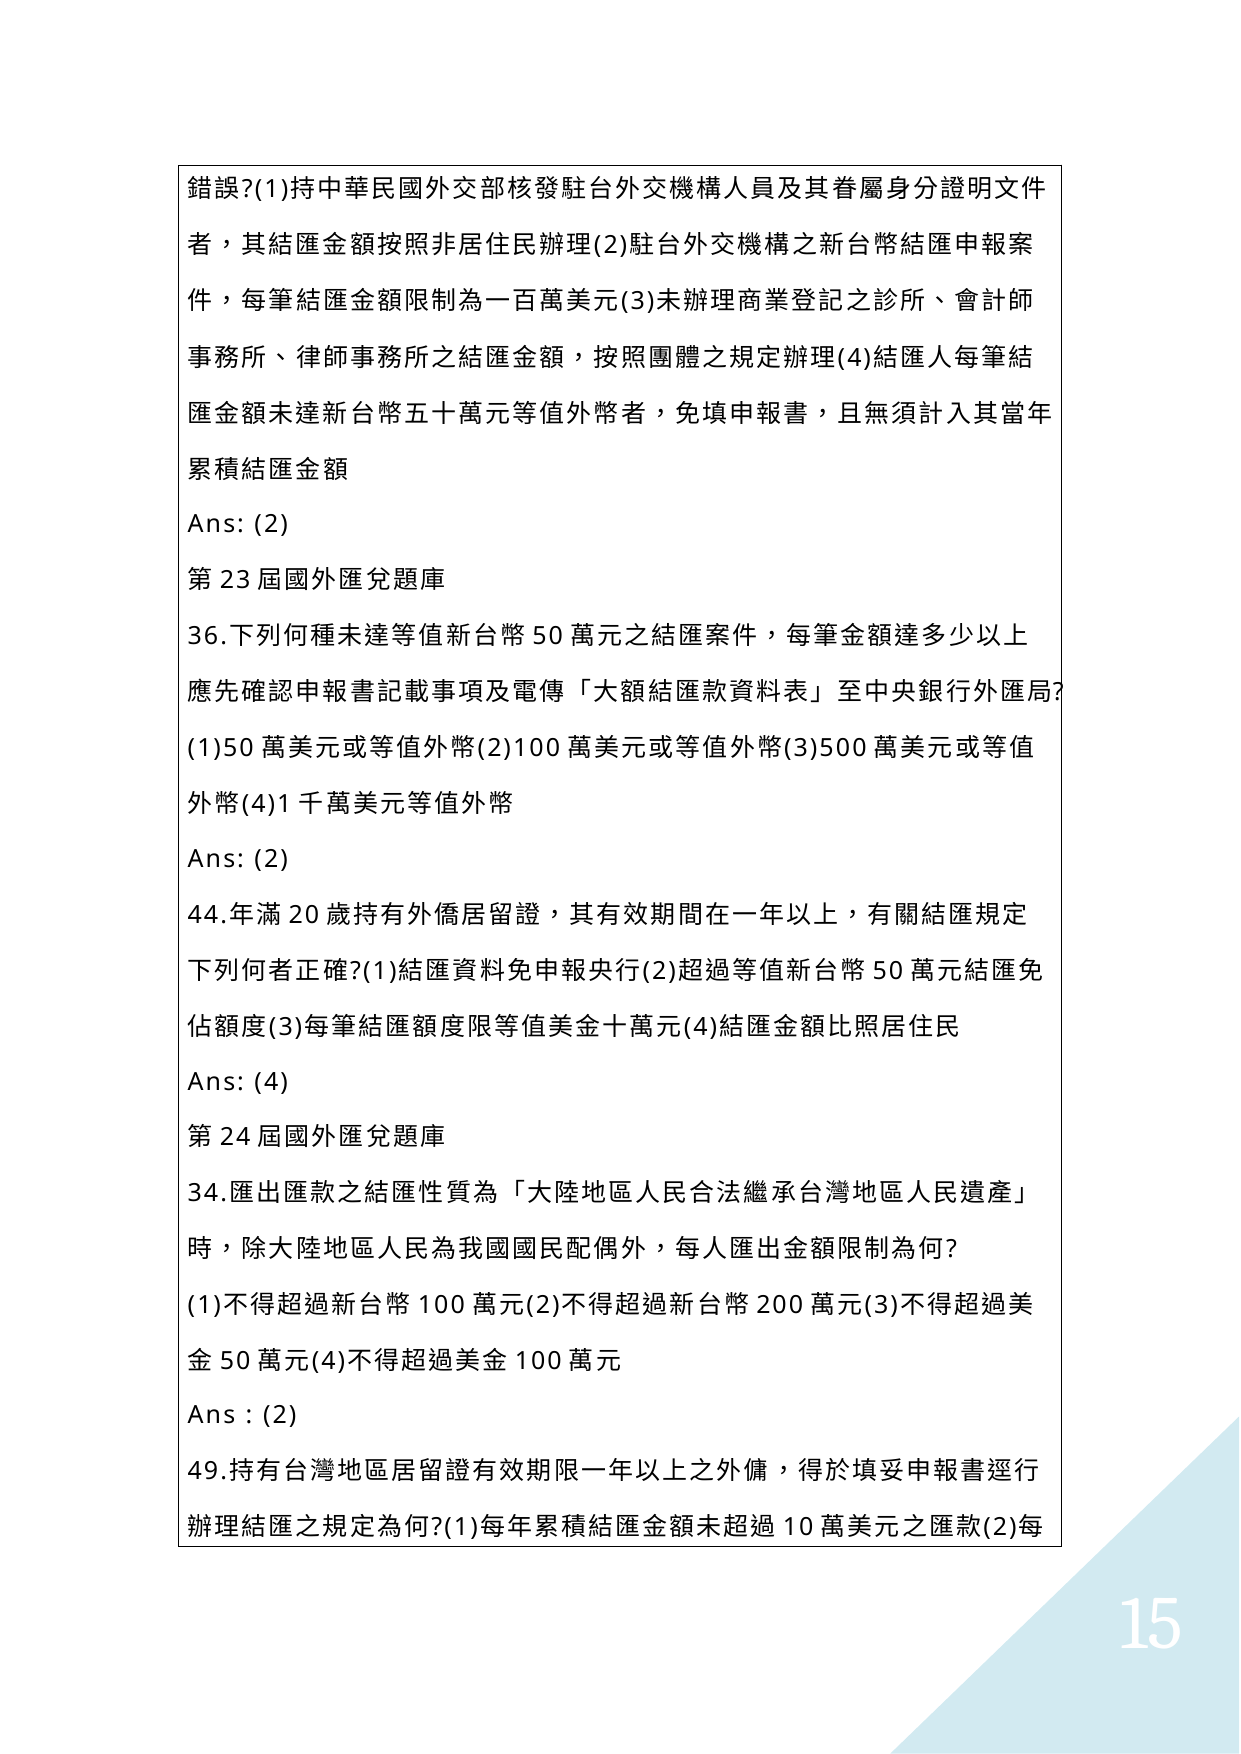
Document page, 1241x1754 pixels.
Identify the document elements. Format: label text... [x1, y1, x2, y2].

text Ans: (2) [179, 836, 1061, 876]
text Ans: (4) [179, 1058, 1061, 1099]
text 44.年滿20歲持有外僑居留證，其有效期間在一年以上，有關結匯規定下列何者正確?(1)結匯資料免申報央行(2)超過等值新台幣50萬元結匯免佔額度(3)每筆結匯額度限等值美金十萬元(4)結匯金額比照居住民 [179, 890, 1061, 1043]
text 36.下列何種未達等值新台幣50萬元之結匯案件，每筆金額達多少以上應先確認申報書記載事項及電傳「大額結匯款資料表」至中央銀行外匯局?(1)50萬美元或等值外幣(2)100萬美元或等值外幣(3)500萬美元或等值外幣(4)1千萬美元等值外幣 [179, 611, 1061, 821]
text (1)不得超過新台幣100萬元(2)不得超過新台幣200萬元(3)不得超過美金50萬元(4)不得超過美金100萬元 [179, 1280, 1061, 1377]
text 第23屆國外匯兌題庫 [179, 556, 1061, 596]
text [179, 1447, 1061, 1546]
text 34.匯出匯款之結匯性質為「大陸地區人民合法繼承台灣地區人民遺產」時，除大陸地區人民為我國國民配偶外，每人匯出金額限制為何? [179, 1168, 1061, 1265]
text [179, 166, 1061, 486]
text Ans : (2) [179, 1392, 1061, 1433]
text Ans: (2) [179, 501, 1061, 542]
text 第24屆國外匯兌題庫 [179, 1113, 1061, 1153]
